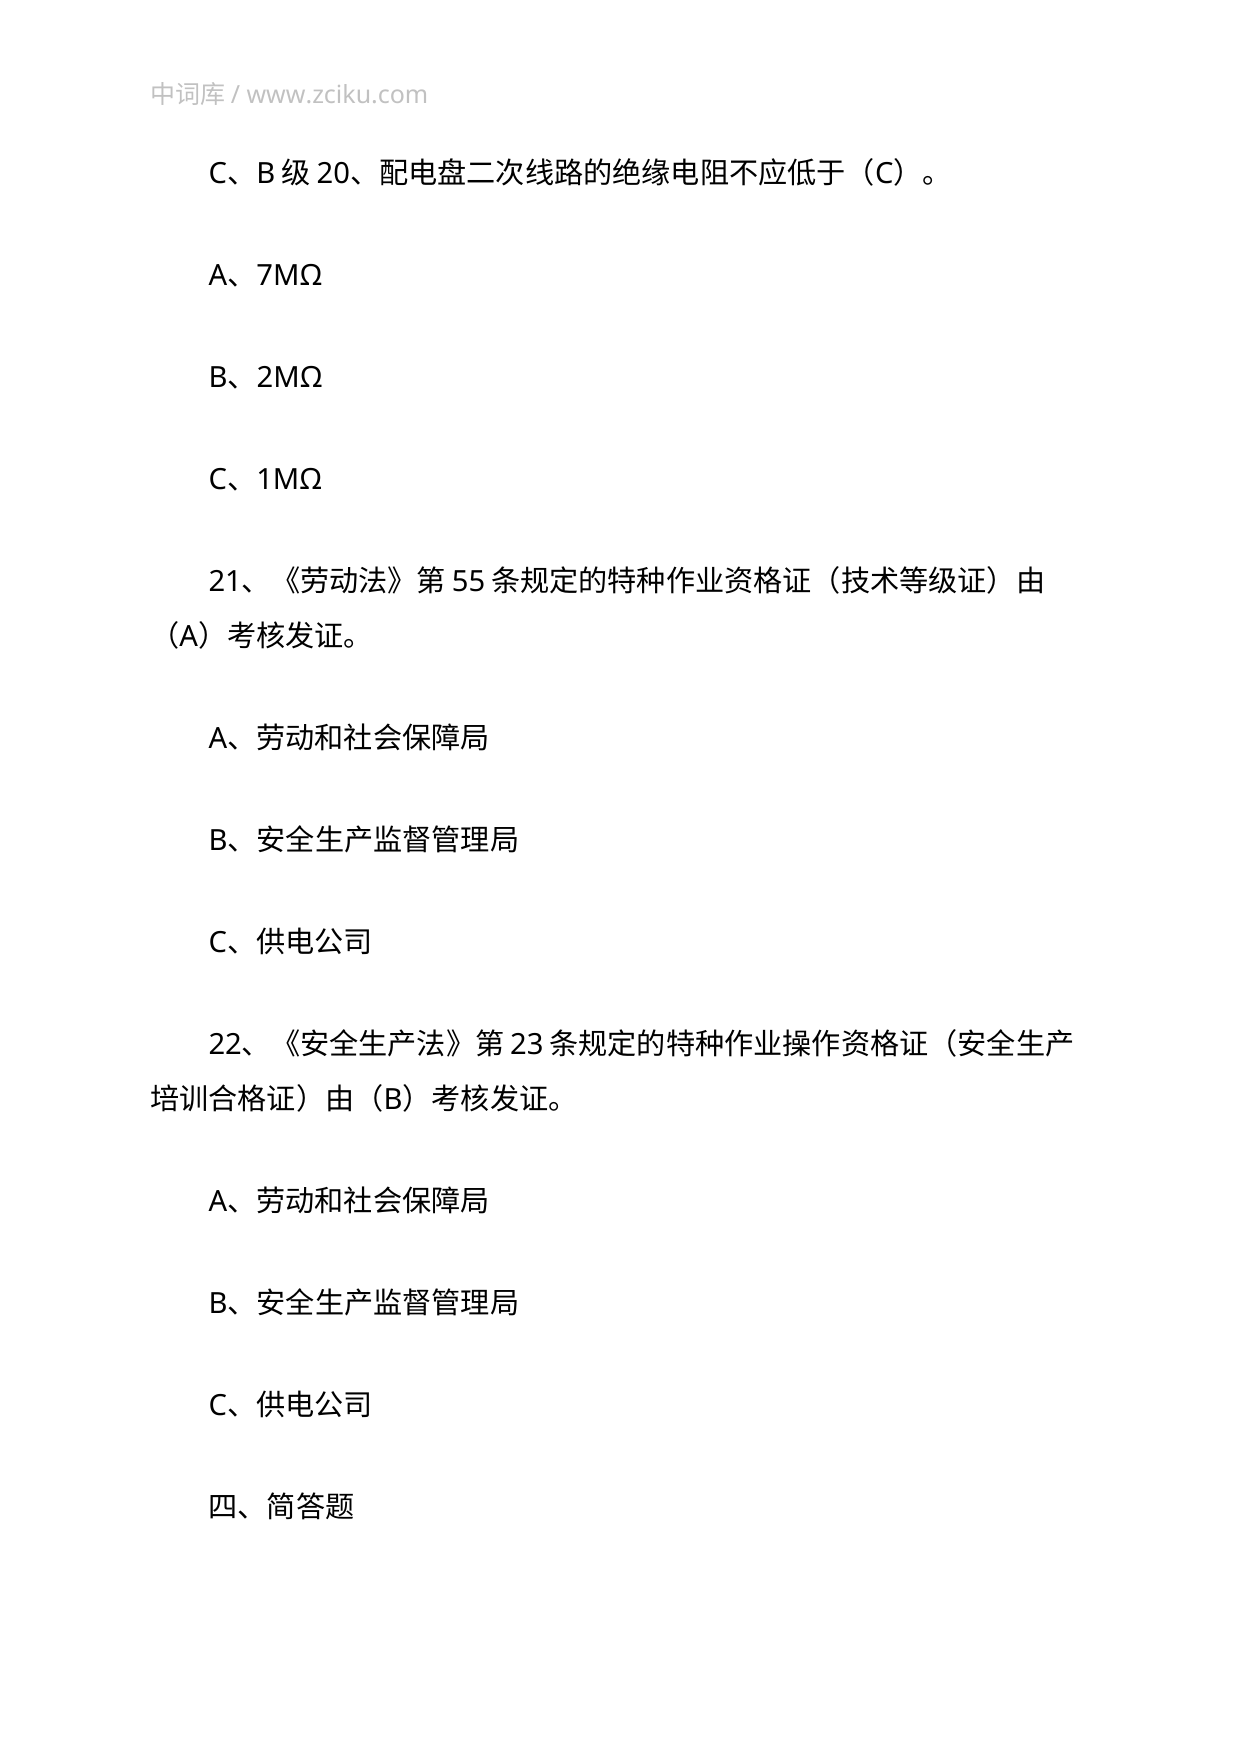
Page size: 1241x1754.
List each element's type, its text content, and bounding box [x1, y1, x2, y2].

text C、供电公司 [150, 1382, 1090, 1424]
text C、供电公司 [150, 919, 1090, 961]
text C、B级 20、配电盘二次线路的绝缘电阻不应低于（C）。 [150, 150, 1090, 192]
text 21、《劳动法》第55条规定的特种作业资格证（技术等级证）由（A）考核发证。 [150, 558, 1090, 655]
text B、安全生产监督管理局 [150, 817, 1090, 859]
text 四、简答题 [150, 1484, 1090, 1526]
text A、7MΩ [150, 252, 1090, 294]
text A、劳动和社会保障局 [150, 715, 1090, 757]
text A、劳动和社会保障局 [150, 1178, 1090, 1220]
text B、安全生产监督管理局 [150, 1280, 1090, 1322]
text 22、《安全生产法》第23条规定的特种作业操作资格证（安全生产培训合格证）由（B）考核发证。 [150, 1021, 1090, 1118]
text C、1MΩ [150, 456, 1090, 498]
text B、2MΩ [150, 354, 1090, 396]
